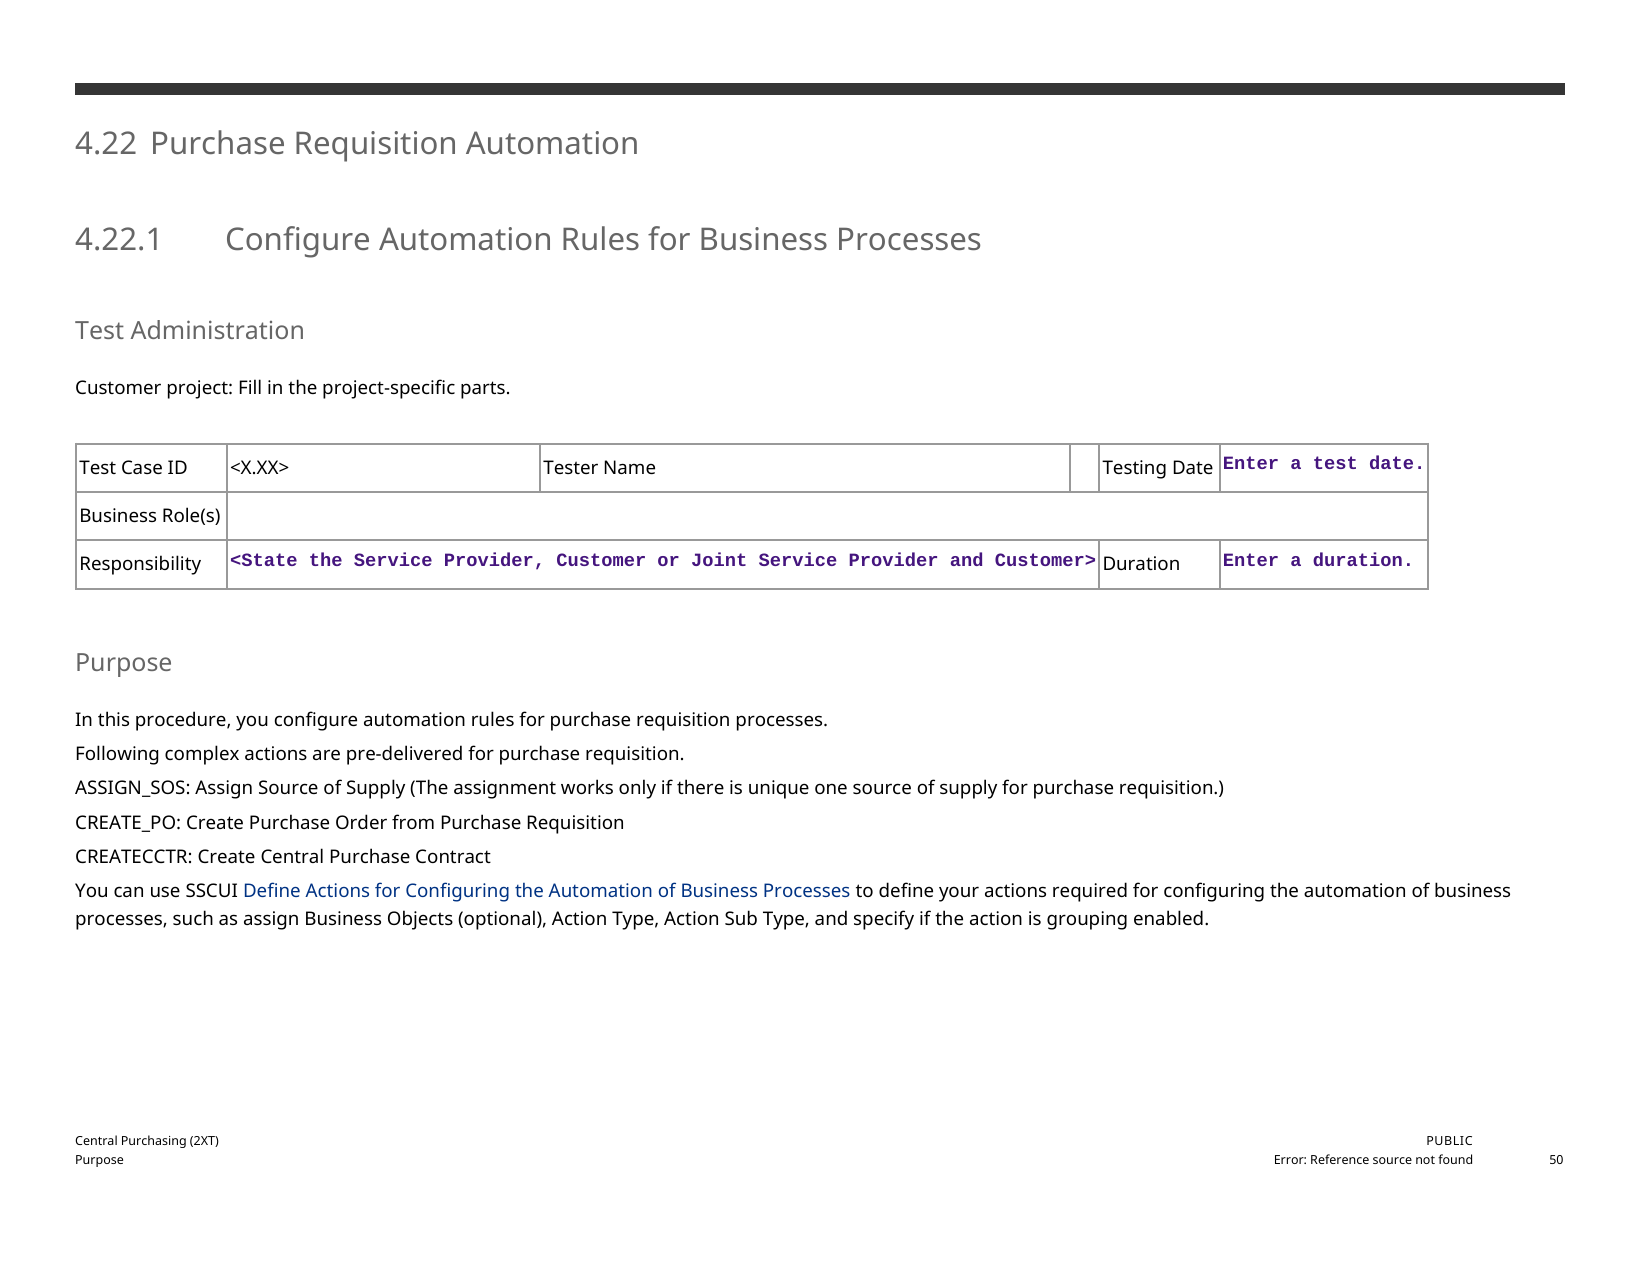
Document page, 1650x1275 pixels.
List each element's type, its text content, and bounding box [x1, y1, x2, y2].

table_header [1071, 445, 1098, 491]
title Purpose [75, 648, 1565, 677]
table_header <X.XX> [228, 445, 539, 491]
subtitle Configure Automation Rules for Business Processes [75, 220, 1565, 257]
table_cell Enter a duration. [1221, 541, 1427, 587]
text CREATE_PO: Create Purchase Order from Purchase Requisition [75, 809, 1565, 834]
text In this procedure, you configure automation rules for purchase requisition processes. [75, 706, 1565, 732]
text You can use SSCUI Define Actions for Configuring the Automation of Business Processes to define your actions required for configuring the automation of business processes, such as assign Business Objects (optional), Action Type, Action Sub Type, and specify if the action is grouping enabled. [75, 877, 1565, 931]
table_cell Duration [1100, 541, 1219, 587]
table_header Testing Date [1100, 445, 1219, 491]
text Following complex actions are pre-delivered for purchase requisition. [75, 740, 1565, 766]
table_header Tester Name [541, 445, 1069, 491]
title Test Administration [75, 316, 1565, 345]
table_cell Responsibility [77, 541, 226, 587]
table_header Enter a test date. [1221, 445, 1427, 491]
table_header Test Case ID [77, 445, 226, 491]
table_cell [228, 493, 1427, 539]
text ASSIGN_SOS: Assign Source of Supply (The assignment works only if there is unique one source of supply for purchase requisition.) [75, 775, 1565, 800]
table_cell Business Role(s) [77, 493, 226, 539]
text CREATECCTR: Create Central Purchase Contract [75, 843, 1565, 869]
table_cell <State the Service Provider, Customer or Joint Service Provider and Customer> [228, 541, 1098, 587]
text Customer project: Fill in the project-specific parts. [75, 374, 1565, 400]
subtitle Purchase Requisition Automation [75, 124, 1565, 162]
